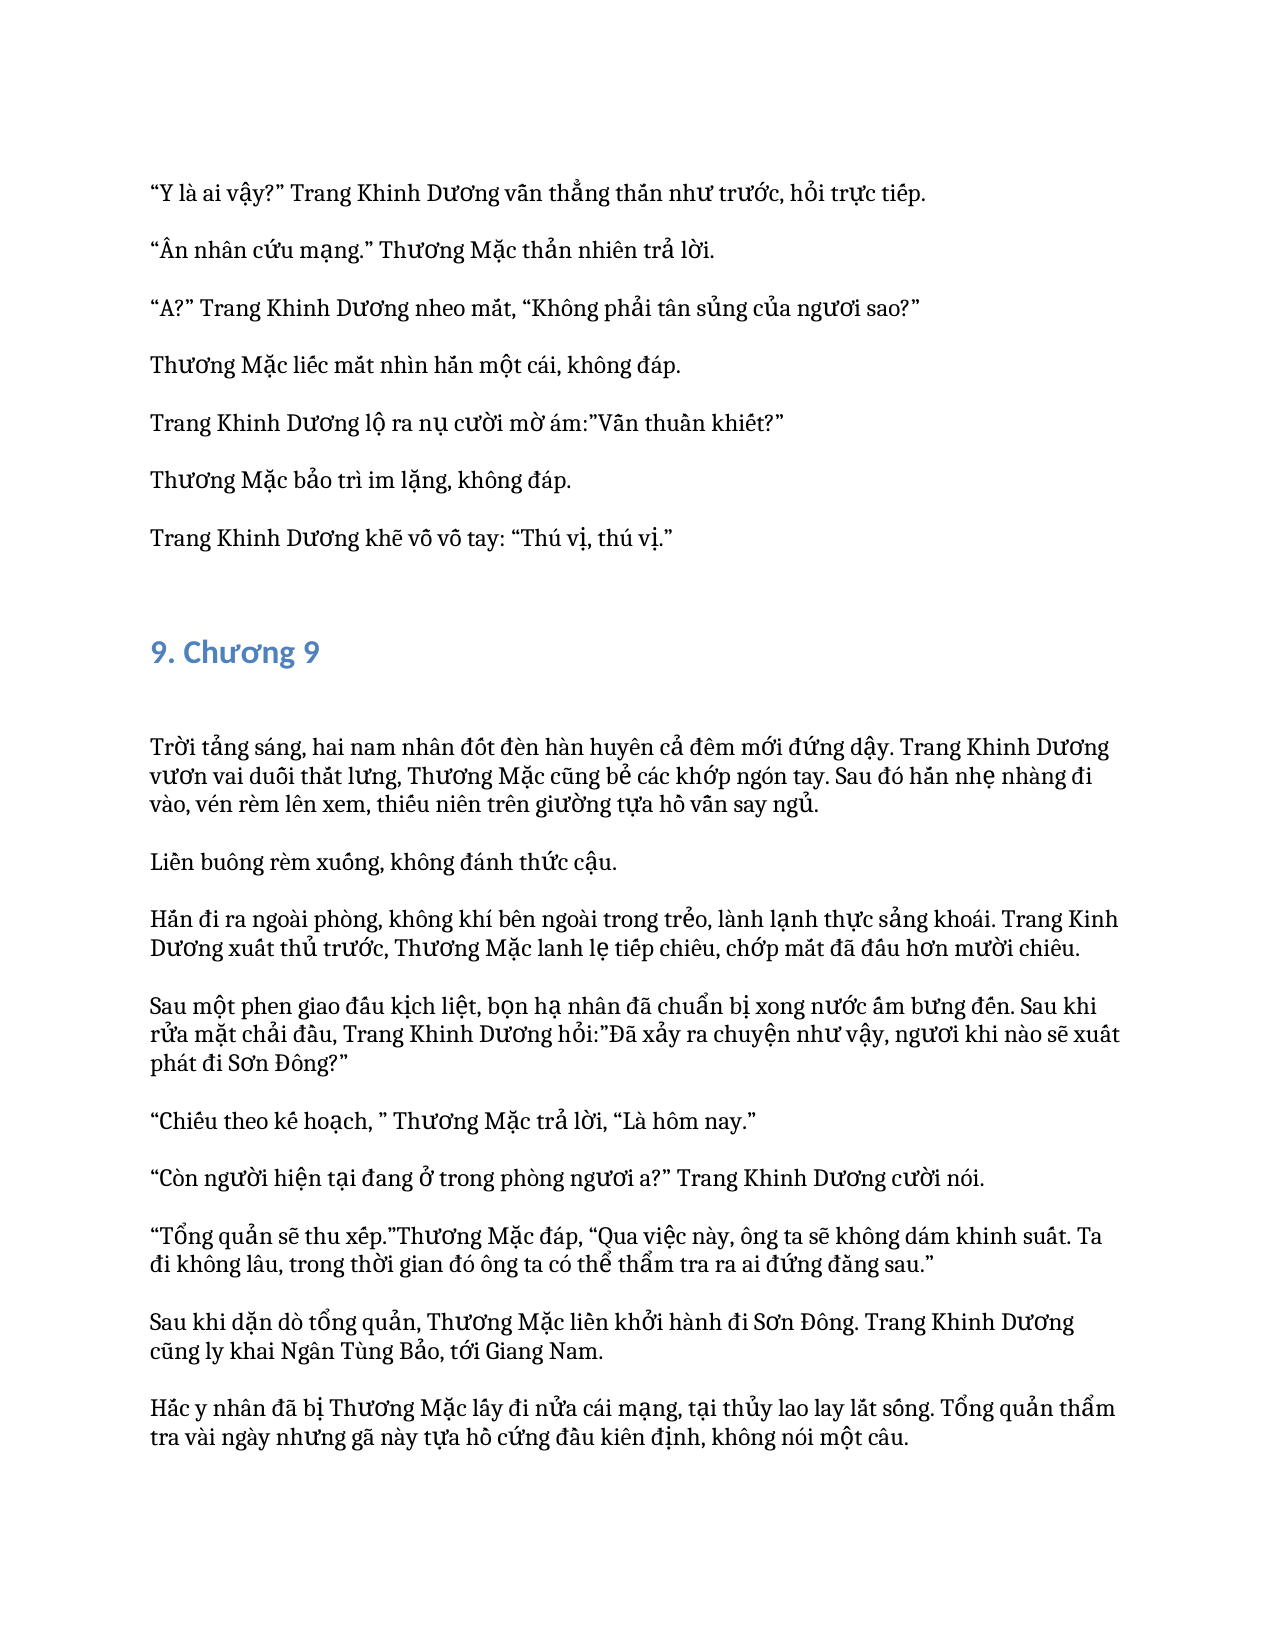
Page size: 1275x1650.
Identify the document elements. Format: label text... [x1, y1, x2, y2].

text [150, 675, 1125, 1480]
subtitle 9. Chương 9 [150, 631, 1125, 672]
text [150, 150, 1125, 610]
